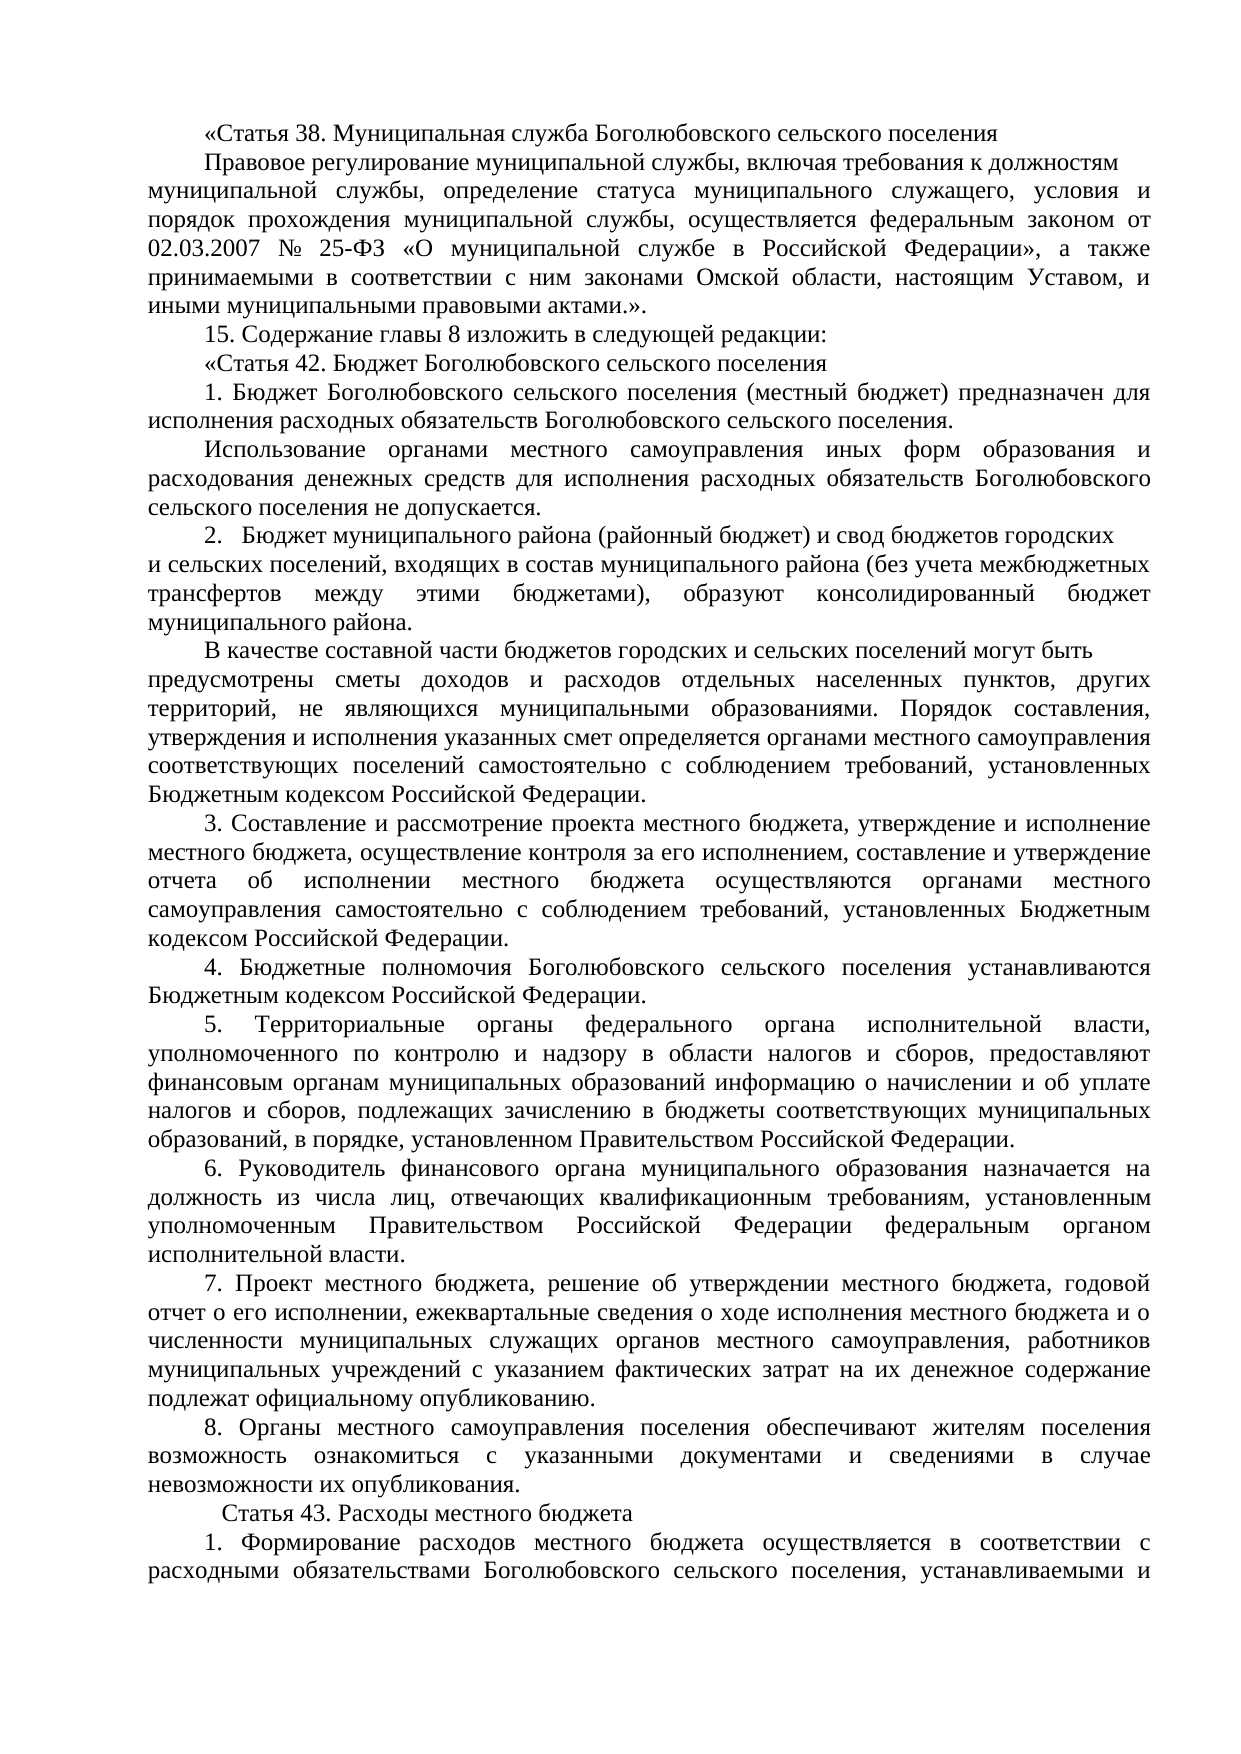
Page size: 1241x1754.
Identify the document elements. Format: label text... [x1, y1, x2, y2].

text Правовое регулирование муниципальной службы, включая требования к должностям [204, 147, 1152, 176]
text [148, 1527, 1152, 1584]
text 6. Руководитель финансового органа муниципального образования назначается на должность из числа лиц, отвечающих квалификационным требованиям, установленным уполномоченным Правительством Российской Федерации федеральным органом исполнительной власти. [148, 1153, 1152, 1268]
text 15. Содержание главы 8 изложить в следующей редакции: [204, 319, 1152, 348]
text муниципальной службы, определение статуса муниципального служащего, условия и порядок прохождения муниципальной службы, осуществляется федеральным законом от 02.03.2007 № 25-ФЗ «О муниципальной службе в Российской Федерации», а также принимаемыми в соответствии с ним законами Омской области, настоящим Уставом, и иными муниципальными правовыми актами.». [148, 176, 1152, 319]
text 8. Органы местного самоуправления поселения обеспечивают жителям поселения возможность ознакомиться с указанными документами и сведениями в случае невозможности их опубликования. [148, 1412, 1152, 1498]
text предусмотрены сметы доходов и расходов отдельных населенных пунктов, других территорий, не являющихся муниципальными образованиями. Порядок составления, утверждения и исполнения указанных смет определяется органами местного самоуправления соответствующих поселений самостоятельно с соблюдением требований, установленных Бюджетным кодексом Российской Федерации. [148, 664, 1152, 808]
list Бюджет муниципального района (районный бюджет) и свод бюджетов городских [204, 521, 1152, 549]
text 3. Составление и рассмотрение проекта местного бюджета, утверждение и исполнение местного бюджета, осуществление контроля за его исполнением, составление и утверждение отчета об исполнении местного бюджета осуществляются органами местного самоуправления самостоятельно с соблюдением требований, установленных Бюджетным кодексом Российской Федерации. [148, 808, 1152, 952]
text «Статья 42. Бюджет Боголюбовского сельского поселения [204, 348, 1152, 377]
text 5. Территориальные органы федерального органа исполнительной власти, уполномоченного по контролю и надзору в области налогов и сборов, предоставляют финансовым органам муниципальных образований информацию о начислении и об уплате налогов и сборов, подлежащих зачислению в бюджеты соответствующих муниципальных образований, в порядке, установленном Правительством Российской Федерации. [148, 1009, 1152, 1153]
text Статья 43. Расходы местного бюджета [148, 1498, 1152, 1527]
text В качестве составной части бюджетов городских и сельских поселений могут быть [204, 636, 1152, 664]
text 1. Бюджет Боголюбовского сельского поселения (местный бюджет) предназначен для исполнения расходных обязательств Боголюбовского сельского поселения. [148, 377, 1152, 434]
text Использование органами местного самоуправления иных форм образования и расходования денежных средств для исполнения расходных обязательств Боголюбовского сельского поселения не допускается. [148, 434, 1152, 521]
text и сельских поселений, входящих в состав муниципального района (без учета межбюджетных трансфертов между этими бюджетами), образуют консолидированный бюджет муниципального района. [148, 549, 1152, 636]
text «Статья 38. Муниципальная служба Боголюбовского сельского поселения [204, 118, 1152, 147]
text 7. Проект местного бюджета, решение об утверждении местного бюджета, годовой отчет о его исполнении, ежеквартальные сведения о ходе исполнения местного бюджета и о численности муниципальных служащих органов местного самоуправления, работников муниципальных учреждений с указанием фактических затрат на их денежное содержание подлежат официальному опубликованию. [148, 1268, 1152, 1412]
text 4. Бюджетные полномочия Боголюбовского сельского поселения устанавливаются Бюджетным кодексом Российской Федерации. [148, 952, 1152, 1009]
